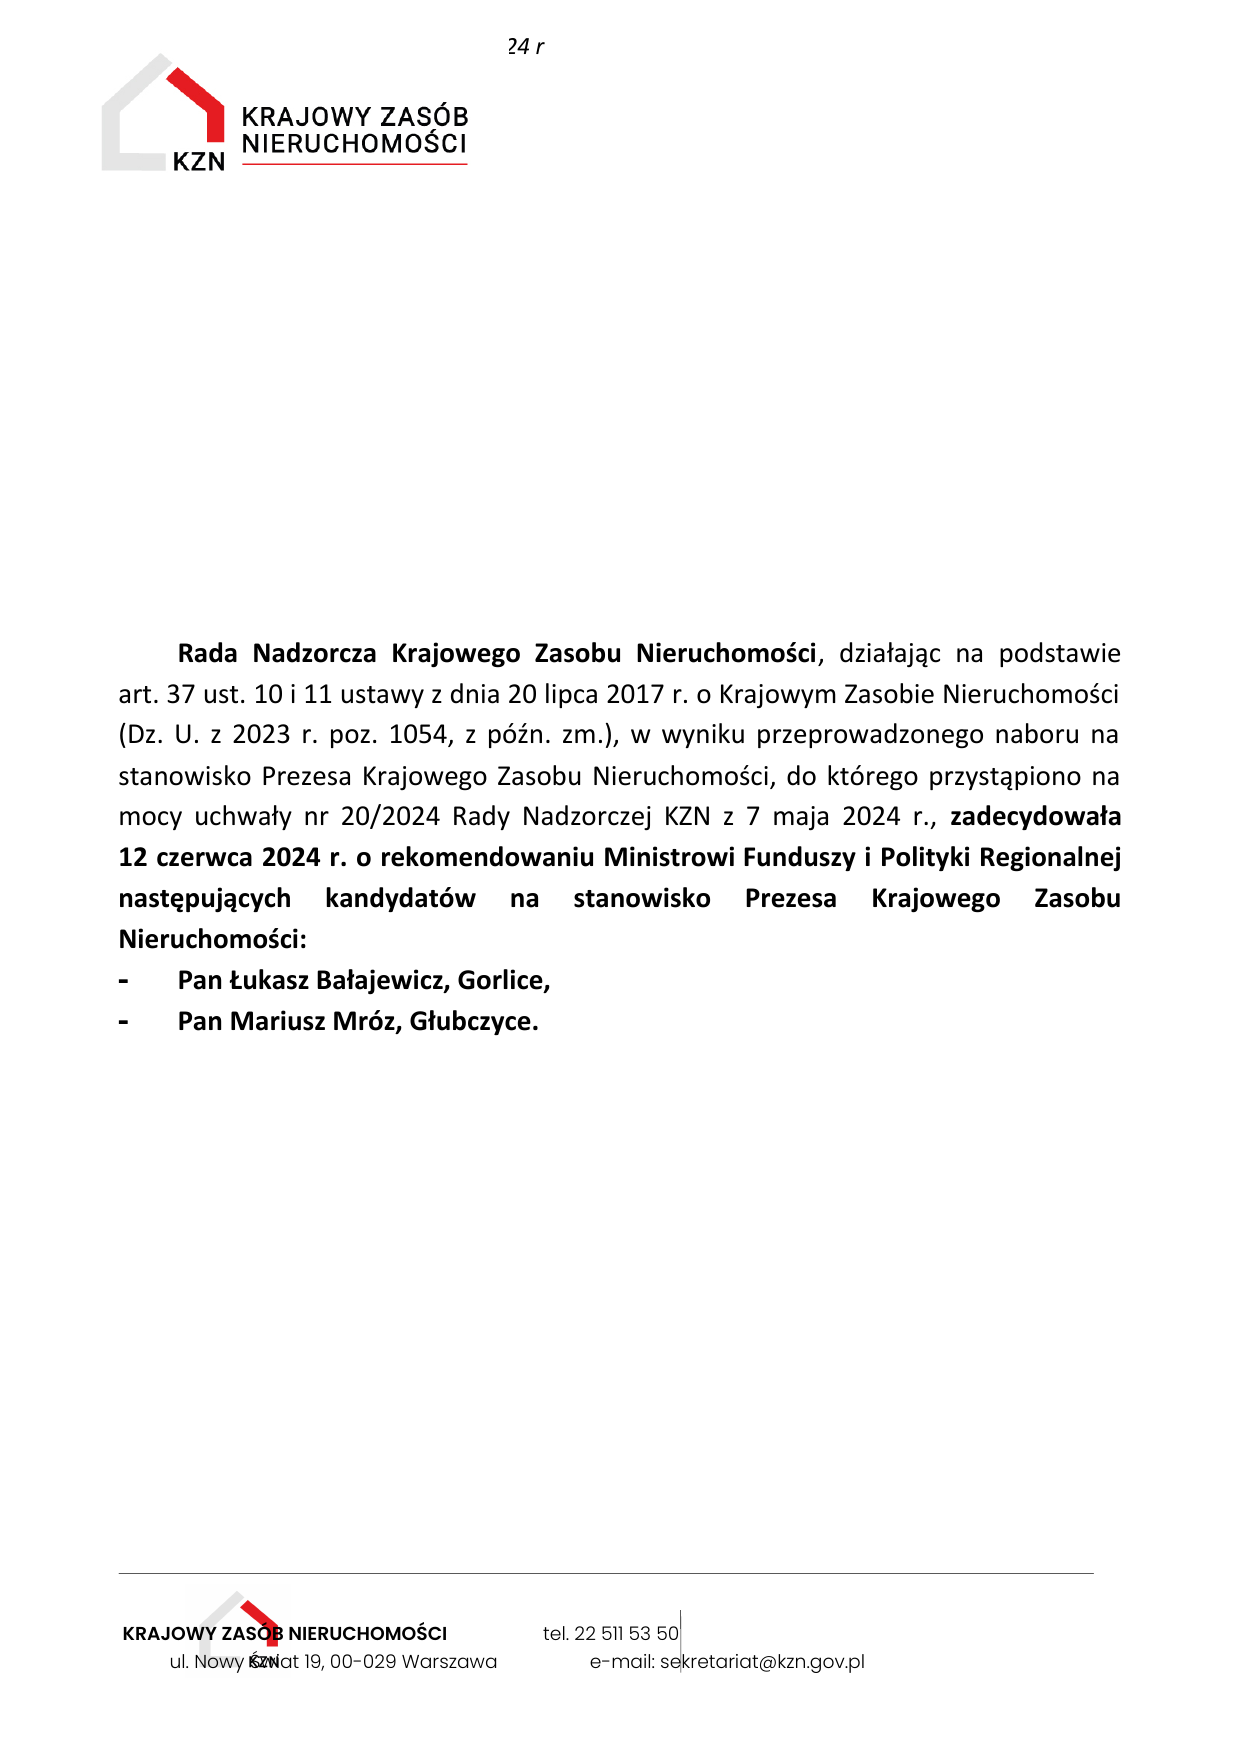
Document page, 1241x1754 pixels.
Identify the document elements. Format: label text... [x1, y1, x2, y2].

picture [58, 23, 509, 200]
text Rada Nadzorcza Krajowego Zasobu Nieruchomości, działając na podstawie art. 37 ust. 10 i 11 ustawy z dnia 20 lipca 2017 r. o Krajowym Zasobie Nieruchomości (Dz. U. z 2023 r. poz. 1054, z późn. zm.), w wyniku przeprowadzonego naboru na stanowisko Prezesa Krajowego Zasobu Nieruchomości, do którego przystąpiono na mocy uchwały nr 20/2024 Rady Nadzorczej KZN z 7 maja 2024 r., zadecydowała 12 czerwca 2024 r. o rekomendowaniu Ministrowi Funduszy i Polityki Regionalnej następujących kandydatów na stanowisko Prezesa Krajowego Zasobu Nieruchomości: [118, 634, 1122, 956]
picture [185, 1584, 292, 1678]
list Pan Łukasz Bałajewicz, Gorlice, [118, 961, 1122, 997]
list Pan Mariusz Mróz, Głubczyce. [118, 1002, 1122, 1038]
